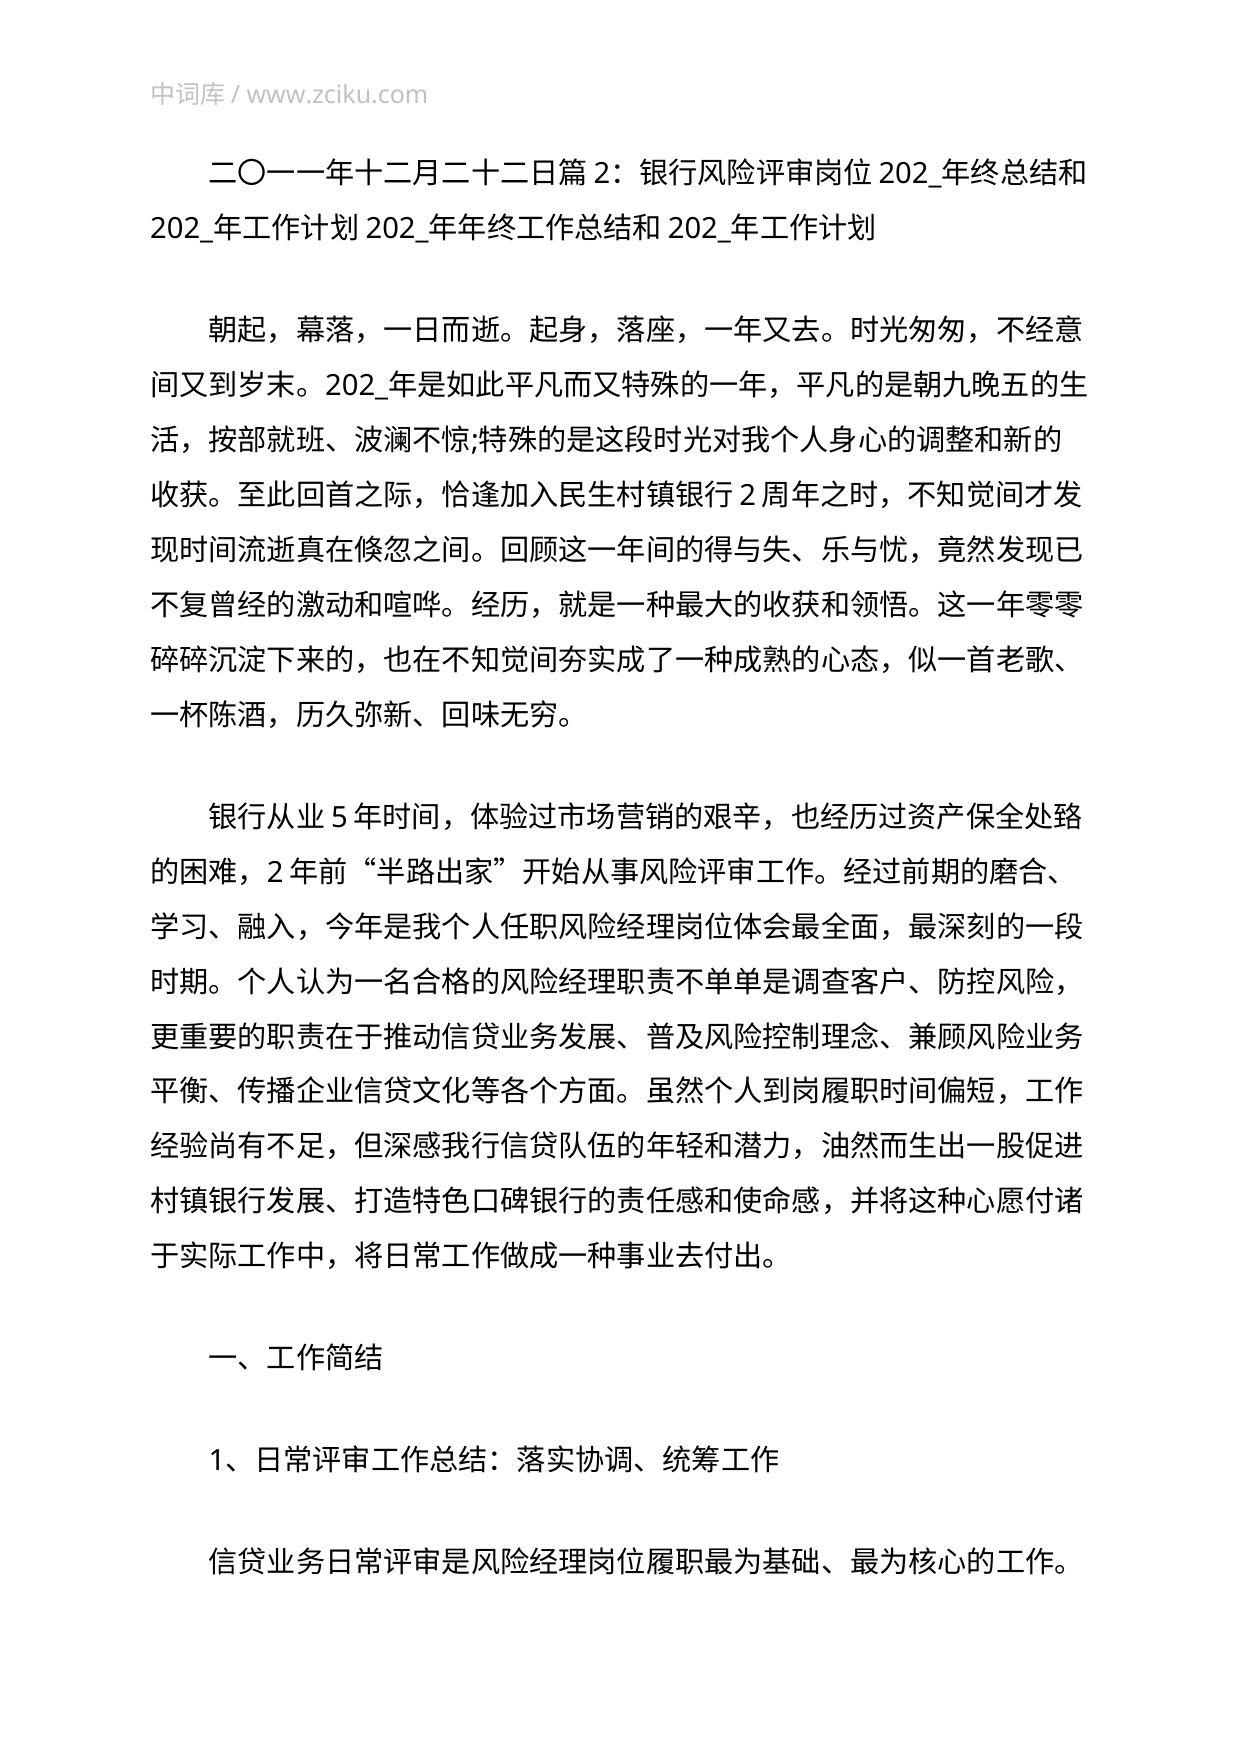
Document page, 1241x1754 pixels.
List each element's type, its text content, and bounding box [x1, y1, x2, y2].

text 一、工作简结 [150, 1334, 1090, 1377]
text 1、日常评审工作总结：落实协调、统筹工作 [150, 1436, 1090, 1479]
text 朝起，幕落，一日而逝。起身，落座，一年又去。时光匆匆，不经意间又到岁末。202_年是如此平凡而又特殊的一年，平凡的是朝九晚五的生活，按部就班、波澜不惊;特殊的是这段时光对我个人身心的调整和新的收获。至此回首之际，恰逢加入民生村镇银行2周年之时，不知觉间才发现时间流逝真在倏忽之间。回顾这一年间的得与失、乐与忧，竟然发现已不复曾经的激动和喧哗。经历，就是一种最大的收获和领悟。这一年零零碎碎沉淀下来的，也在不知觉间夯实成了一种成熟的心态，似一首老歌、一杯陈酒，历久弥新、回味无穷。 [150, 307, 1090, 734]
text 银行从业5年时间，体验过市场营销的艰辛，也经历过资产保全处臵的困难，2年前“半路出家”开始从事风险评审工作。经过前期的磨合、学习、融入，今年是我个人任职风险经理岗位体会最全面，最深刻的一段时期。个人认为一名合格的风险经理职责不单单是调查客户、防控风险，更重要的职责在于推动信贷业务发展、普及风险控制理念、兼顾风险业务平衡、传播企业信贷文化等各个方面。虽然个人到岗履职时间偏短，工作经验尚有不足，但深感我行信贷队伍的年轻和潜力，油然而生出一股促进村镇银行发展、打造特色口碑银行的责任感和使命感，并将这种心愿付诸于实际工作中，将日常工作做成一种事业去付出。 [150, 793, 1090, 1275]
text 二〇一一年十二月二十二日篇2：银行风险评审岗位202_年终总结和202_年工作计划 202_年年终工作总结和202_年工作计划 [150, 150, 1090, 247]
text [150, 1538, 1090, 1581]
